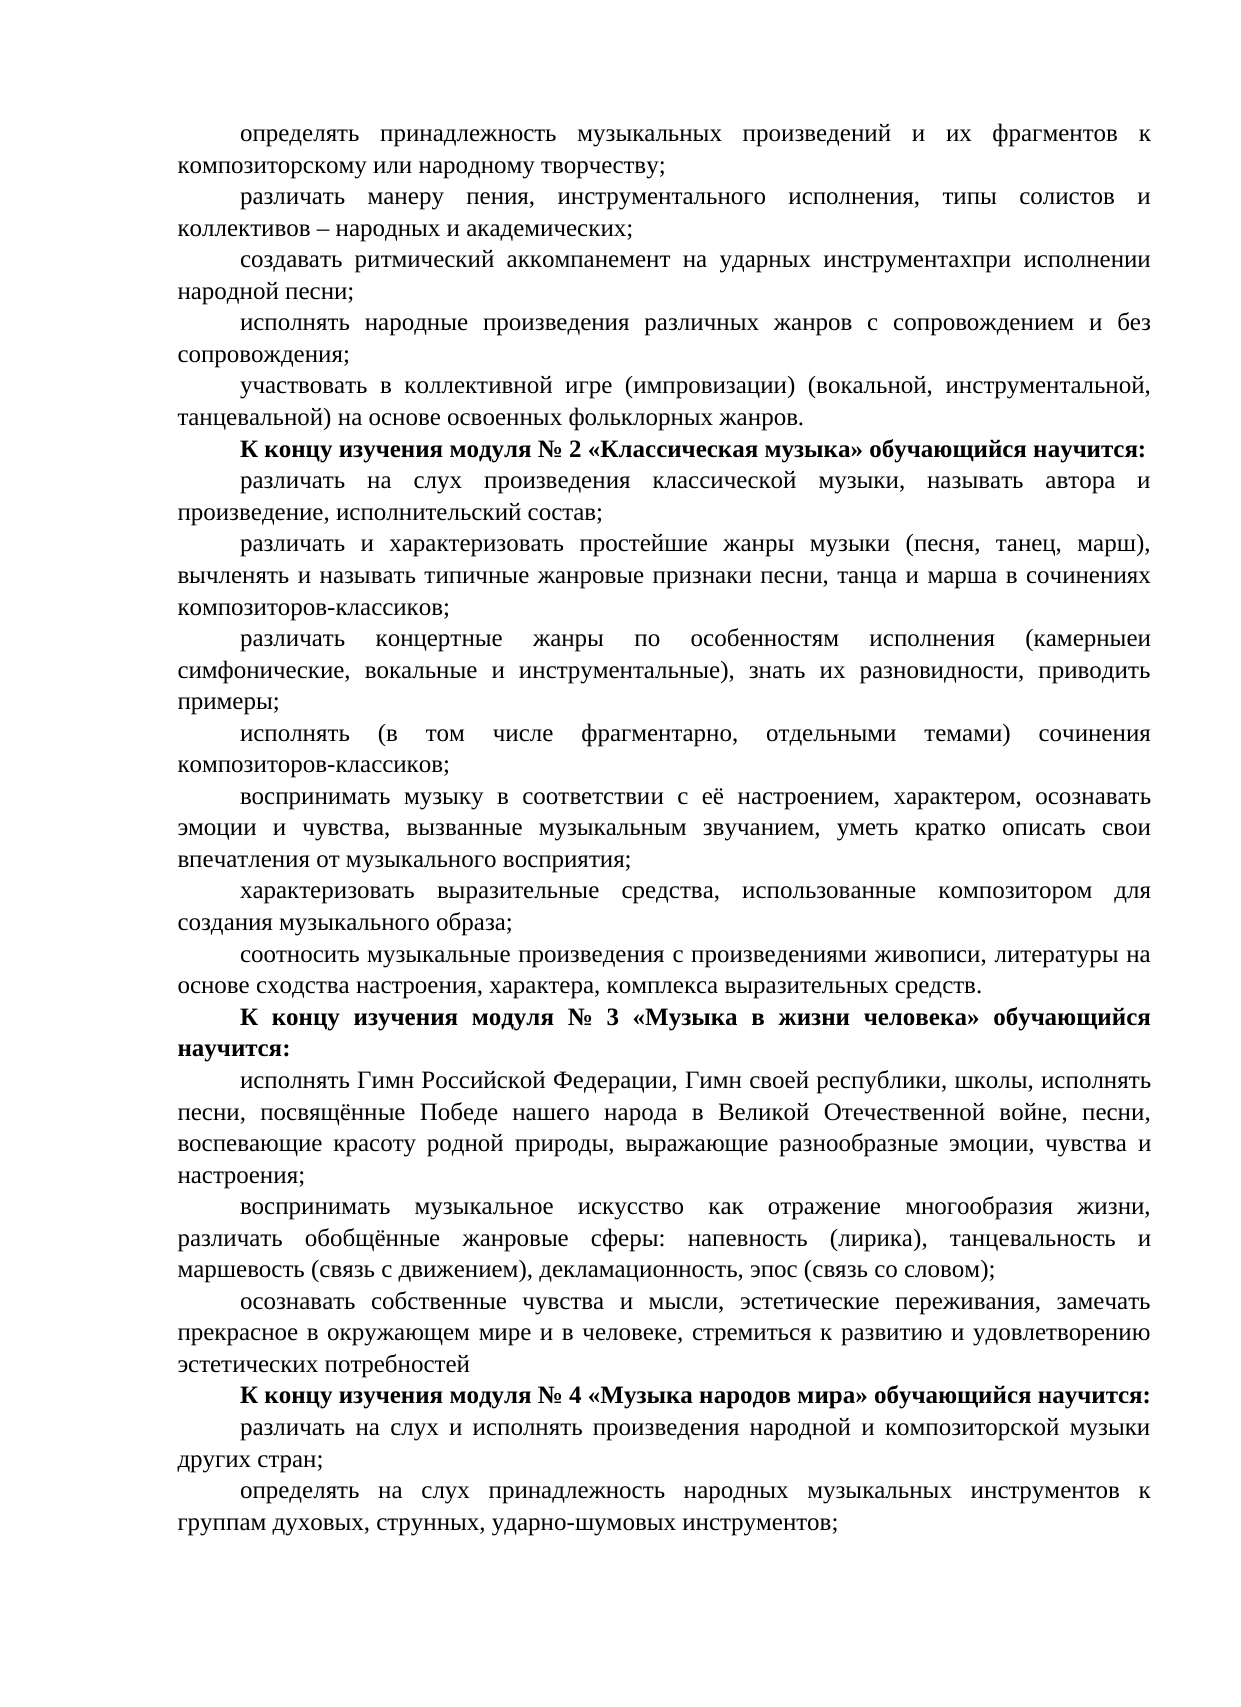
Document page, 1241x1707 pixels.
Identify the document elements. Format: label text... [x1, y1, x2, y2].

text воспринимать музыку в соответствии с её настроением, характером, осознавать эмоции и чувства, вызванные музыкальным звучанием, уметь кратко описать свои впечатления от музыкального восприятия; [177, 781, 1152, 873]
text различать на слух и исполнять произведения народной и композиторской музыки других стран; [177, 1412, 1152, 1472]
text соотносить музыкальные произведения с произведениями живописи, литературы на основе сходства настроения, характера, комплекса выразительных средств. [177, 939, 1152, 999]
text определять на слух принадлежность народных музыкальных инструментов к группам духовых, струнных, ударно-шумовых инструментов; [177, 1475, 1152, 1536]
text исполнять народные произведения различных жанров с сопровождением и без сопровождения; [177, 307, 1152, 368]
text различать концертные жанры по особенностям исполнения (камерныеи симфонические, вокальные и инструментальные), знать их разновидности, приводить примеры; [177, 623, 1152, 715]
text различать и характеризовать простейшие жанры музыки (песня, танец, марш), вычленять и называть типичные жанровые признаки песни, танца и марша в сочинениях композиторов-классиков; [177, 528, 1152, 620]
text исполнять Гимн Российской Федерации, Гимн своей республики, школы, исполнять песни, посвящённые Победе нашего народа в Великой Отечественной войне, песни, воспевающие красоту родной природы, выражающие разнообразные эмоции, чувства и настроения; [177, 1065, 1152, 1188]
text различать манеру пения, инструментального исполнения, типы солистов и коллективов – народных и академических; [177, 181, 1152, 242]
text различать на слух произведения классической музыки, называть автора и произведение, исполнительский состав; [177, 465, 1152, 526]
text воспринимать музыкальное искусство как отражение многообразия жизни, различать обобщённые жанровые сферы: напевность (лирика), танцевальность и маршевость (связь с движением), декламационность, эпос (связь со словом); [177, 1191, 1152, 1283]
text исполнять (в том числе фрагментарно, отдельными темами) сочинения композиторов-классиков; [177, 718, 1152, 778]
text участвовать в коллективной игре (импровизации) (вокальной, инструментальной, танцевальной) на основе освоенных фольклорных жанров. [177, 371, 1152, 431]
text К концу изучения модуля № 2 «Классическая музыка» обучающийся научится: [177, 434, 1152, 462]
text характеризовать выразительные средства, использованные композитором для создания музыкального образа; [177, 876, 1152, 936]
text К концу изучения модуля № 4 «Музыка народов мира» обучающийся научится: [177, 1381, 1152, 1409]
text определять принадлежность музыкальных произведений и их фрагментов к композиторскому или народному творчеству; [177, 118, 1152, 178]
text создавать ритмический аккомпанемент на ударных инструментахпри исполнении народной песни; [177, 244, 1152, 305]
text К концу изучения модуля № 3 «Музыка в жизни человека» обучающийся научится: [177, 1002, 1152, 1062]
text осознавать собственные чувства и мысли, эстетические переживания, замечать прекрасное в окружающем мире и в человеке, стремиться к развитию и удовлетворению эстетических потребностей [177, 1286, 1152, 1378]
